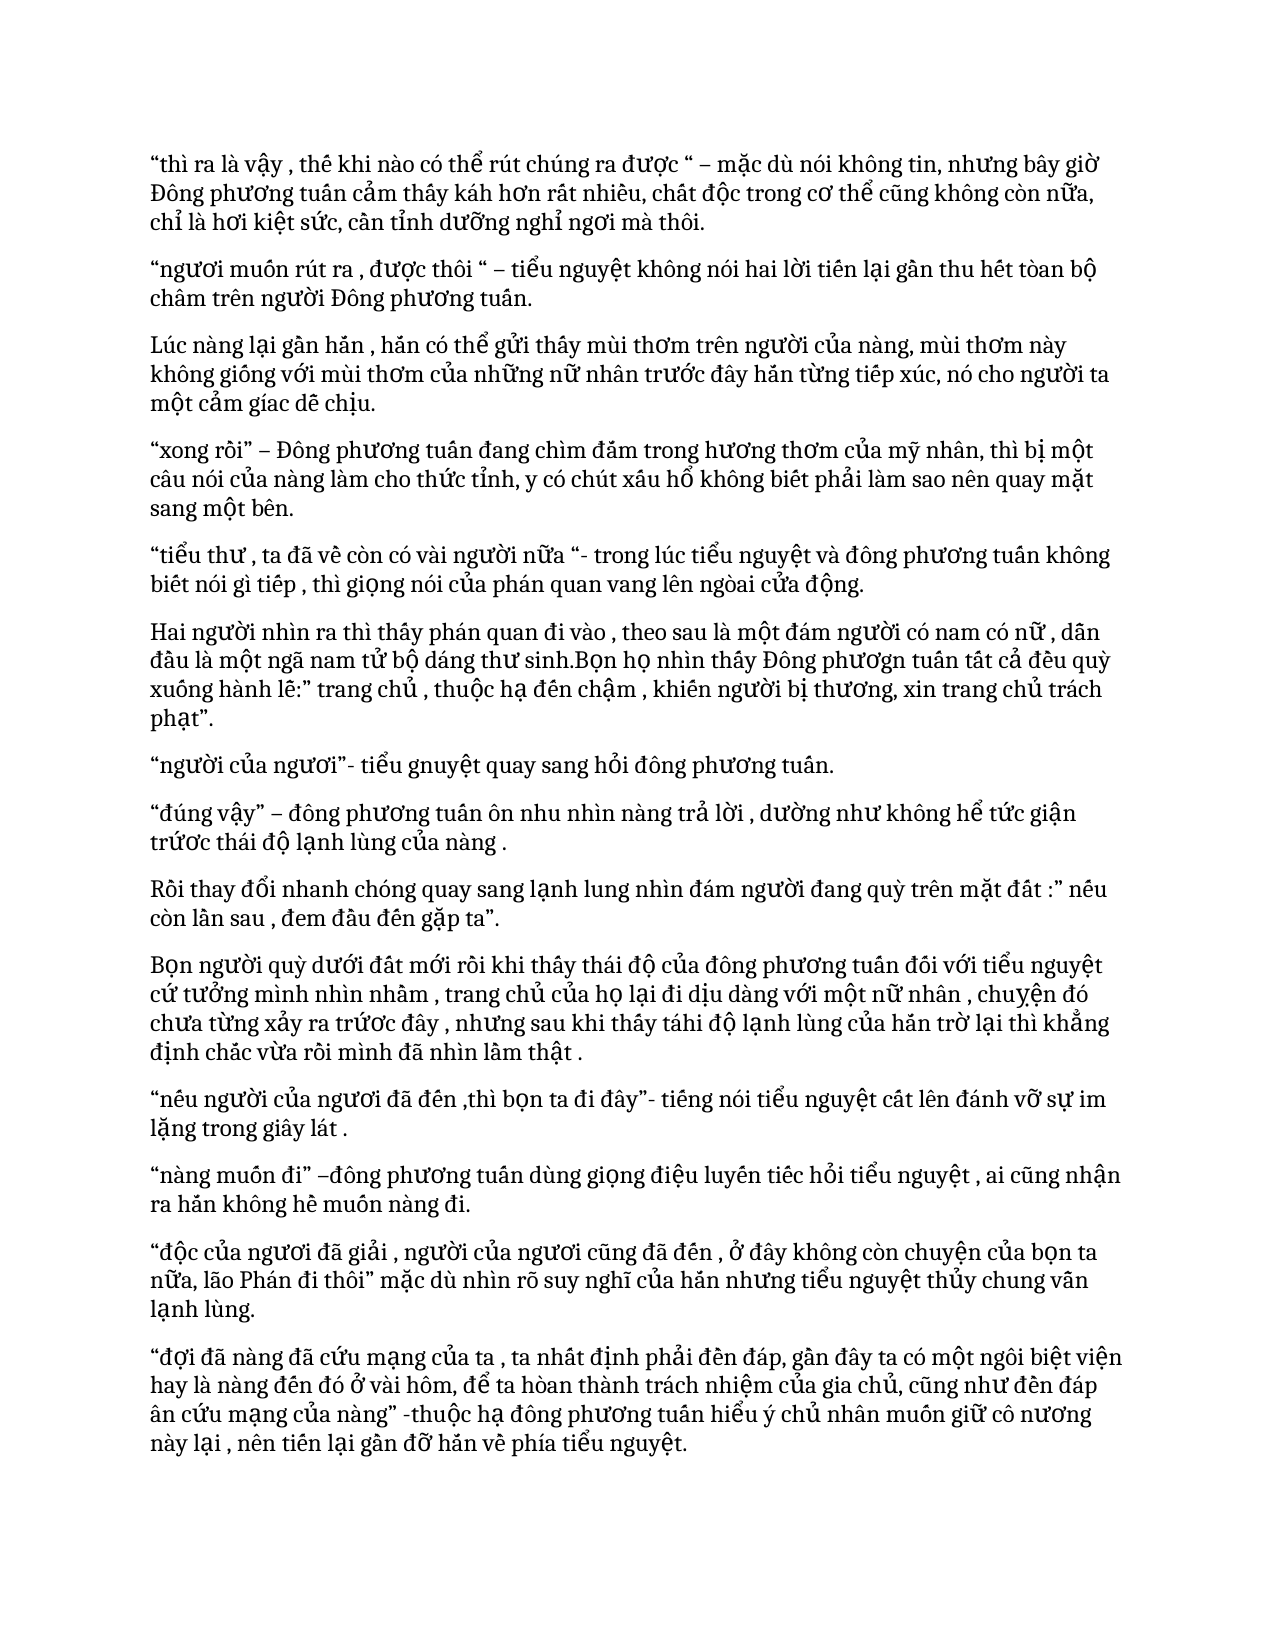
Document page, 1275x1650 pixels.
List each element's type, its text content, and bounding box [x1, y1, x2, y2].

text “nàng muốn đi” –đông phương tuấn dùng giọng điệu luyến tiếc hỏi tiểu nguyệt , ai cũng nhận ra hắn không hề muốn nàng đi. [150, 1161, 1125, 1219]
text “thì ra là vậy , thế khi nào có thể rút chúng ra được “ – mặc dù nói không tin, nhưng bây giờ Đông phương tuấn cảm thấy káh hơn rất nhiều, chất độc trong cơ thể cũng không còn nữa, chỉ là hơi kiệt sức, cần tỉnh dưỡng nghỉ ngơi mà thôi. [150, 150, 1125, 236]
text “tiểu thư , ta đã về còn có vài người nữa “- trong lúc tiểu nguyệt và đông phương tuấn không biết nói gì tiếp , thì giọng nói của phán quan vang lên ngòai cửa động. [150, 541, 1125, 599]
text “xong rồi” – Đông phương tuấn đang chìm đắm trong hương thơm của mỹ nhân, thì bị một câu nói của nàng làm cho thức tỉnh, y có chút xấu hổ không biết phải làm sao nên quay mặt sang một bên. [150, 436, 1125, 522]
text Rồi thay đổi nhanh chóng quay sang lạnh lung nhìn đám người đang quỳ trên mặt đất :” nếu còn lần sau , đem đầu đến gặp ta”. [150, 875, 1125, 932]
text “ngươi muốn rút ra , được thôi “ – tiểu nguyệt không nói hai lời tiến lại gần thu hết tòan bộ châm trên người Đông phương tuấn. [150, 255, 1125, 312]
text Hai người nhìn ra thì thấy phán quan đi vào , theo sau là một đám người có nam có nữ , dẫn đầu là một ngã nam tử bộ dáng thư sinh.Bọn họ nhìn thấy Đông phươgn tuấn tất cả đều quỳ xuống hành lễ:” trang chủ , thuộc hạ đến chậm , khiến người bị thương, xin trang chủ trách phạt”. [150, 617, 1125, 732]
text “đợi đã nàng đã cứu mạng của ta , ta nhất định phải đền đáp, gần đây ta có một ngôi biệt viện hay là nàng đến đó ở vài hôm, để ta hòan thành trách nhiệm của gia chủ, cũng như đền đáp ân cứu mạng của nàng” -thuộc hạ đông phương tuấn hiểu ý chủ nhân muốn giữ cô nương này lại , nên tiến lại gần đỡ hắn về phía tiểu nguyệt. [150, 1342, 1125, 1457]
text Lúc nàng lại gần hắn , hắn có thể gửi thấy mùi thơm trên người của nàng, mùi thơm này không giống với mùi thơm của những nữ nhân trước đây hắn từng tiếp xúc, nó cho người ta một cảm gíac dễ chịu. [150, 331, 1125, 417]
text “đúng vậy” – đông phương tuấn ôn nhu nhìn nàng trả lời , dường như không hể tức giận trứơc thái độ lạnh lùng của nàng . [150, 799, 1125, 856]
text Bọn người quỳ dưới đất mới rồi khi thấy thái độ của đông phương tuấn đối với tiểu nguyệt cứ tưởng mình nhìn nhầm , trang chủ của họ lại đi dịu dàng với một nữ nhân , chuỵện đó chưa từng xảy ra trứơc đây , nhưng sau khi thấy táhi độ lạnh lùng của hắn trờ lại thì khẳng định chắc vừa rồi mình đã nhìn lầm thật . [150, 951, 1125, 1066]
text “người của ngươi”- tiểu gnuyệt quay sang hỏi đông phương tuấn. [150, 751, 1125, 780]
text “độc của ngươi đã giải , người của ngươi cũng đã đến , ở đây không còn chuyện của bọn ta nữa, lão Phán đi thôi” mặc dù nhìn rõ suy nghĩ của hắn nhưng tiểu nguyệt thủy chung vẫn lạnh lùng. [150, 1237, 1125, 1324]
text “nếu người của ngươi đã đến ,thì bọn ta đi đây”- tiếng nói tiểu nguyệt cất lên đánh vỡ sự im lặng trong giây lát . [150, 1085, 1125, 1142]
